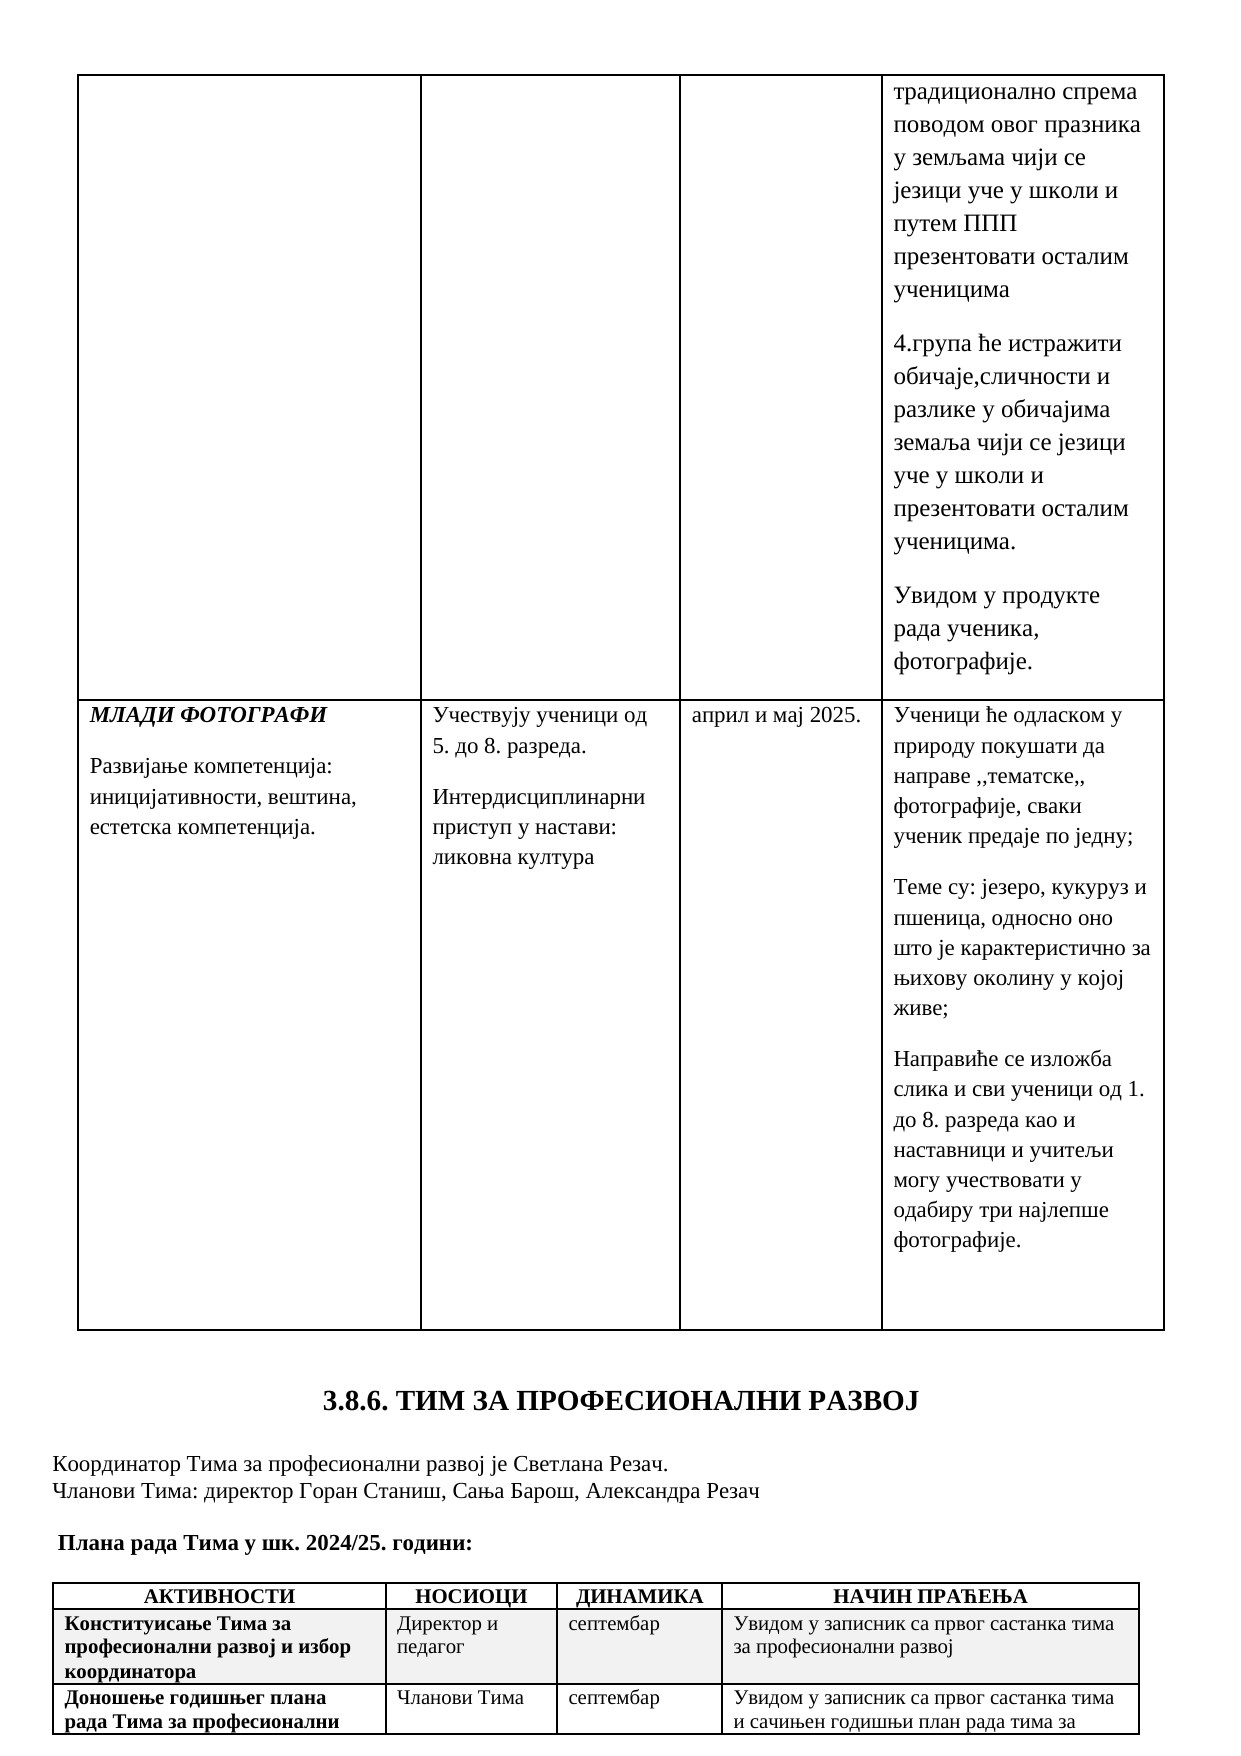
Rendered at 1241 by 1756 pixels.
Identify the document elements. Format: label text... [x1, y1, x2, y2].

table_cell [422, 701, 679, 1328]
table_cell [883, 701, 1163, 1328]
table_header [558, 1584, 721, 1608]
text Плана рада Тима у шк. 2024/25. години: [52, 1529, 1190, 1556]
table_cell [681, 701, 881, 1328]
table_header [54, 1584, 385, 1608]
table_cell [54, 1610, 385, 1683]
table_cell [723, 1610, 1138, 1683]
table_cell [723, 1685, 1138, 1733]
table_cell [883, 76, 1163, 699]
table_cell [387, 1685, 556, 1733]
text Координатор Тима за професионални развој је Светлана Резач. [52, 1450, 1190, 1477]
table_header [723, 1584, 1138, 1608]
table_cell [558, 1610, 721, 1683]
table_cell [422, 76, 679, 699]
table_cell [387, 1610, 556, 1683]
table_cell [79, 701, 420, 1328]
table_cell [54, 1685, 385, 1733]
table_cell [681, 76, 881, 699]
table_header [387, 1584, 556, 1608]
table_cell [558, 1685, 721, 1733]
text 3.8.6. ТИМ ЗА ПРОФЕСИОНАЛНИ РАЗВОЈ [52, 1383, 1190, 1417]
text Чланови Тима: директор Горан Станиш, Сања Барош, Александра Резач [52, 1477, 1190, 1503]
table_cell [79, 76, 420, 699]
